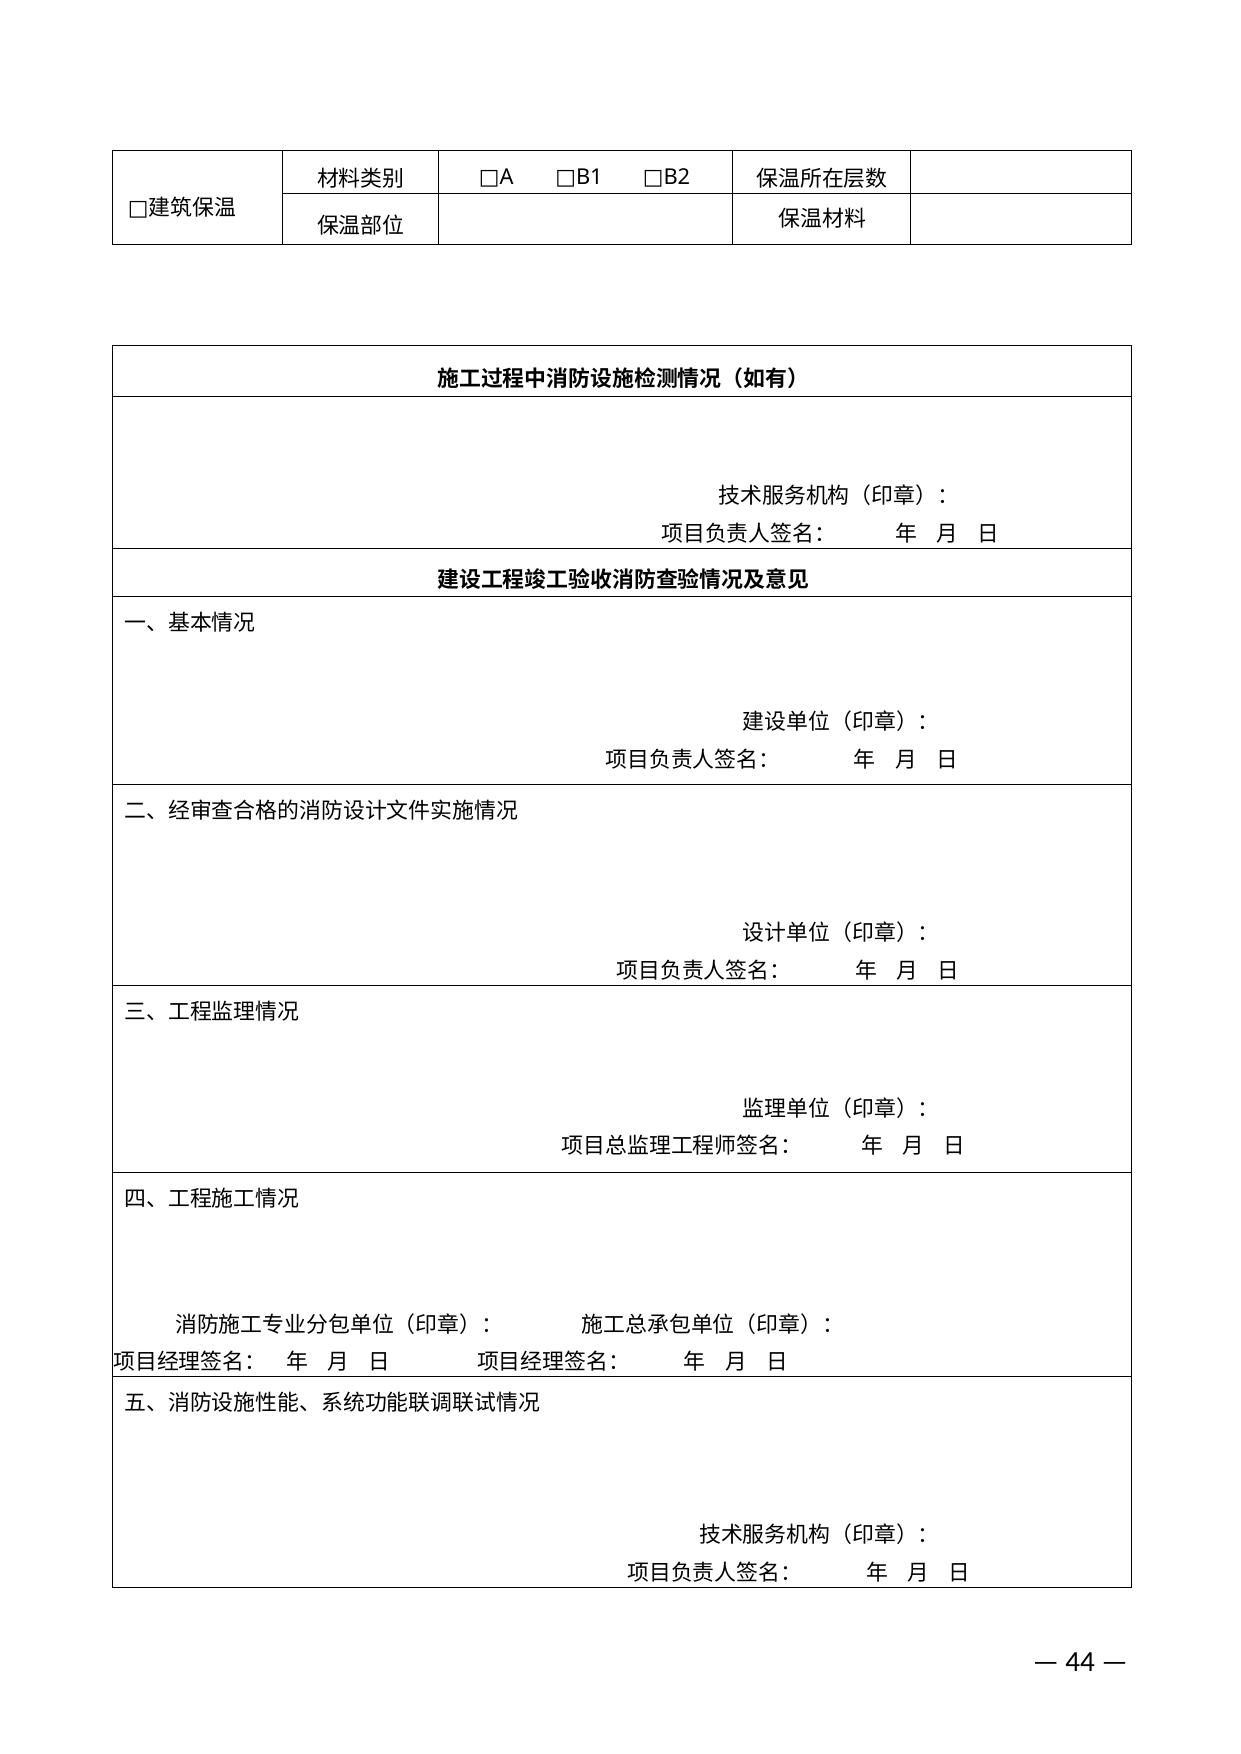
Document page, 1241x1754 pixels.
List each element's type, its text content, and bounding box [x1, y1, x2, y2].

table_cell [911, 151, 1131, 192]
table_cell 三、工程监理情况 监理单位（印章）： 项目总监理工程师签名： 年 月 日 [113, 986, 1131, 1172]
table_cell 技术服务机构（印章）： 项目负责人签名： 年 月 日 [496, 397, 1131, 547]
table_cell 五、消防设施性能、系统功能联调联试情况 技术服务机构（印章）： 项目负责人签名： 年 月 日 [113, 1377, 1131, 1587]
table_cell [113, 397, 496, 547]
table_cell □A □B1 □B2 [439, 151, 732, 192]
table_cell □建筑保温 [113, 151, 282, 244]
table_cell 保温材料 [733, 194, 910, 244]
table_cell 材料类别 [283, 151, 438, 192]
table_header 施工过程中消防设施检测情况（如有） [113, 346, 1131, 396]
table_cell 一、基本情况 建设单位（印章）： 项目负责人签名： 年 月 日 [113, 597, 1131, 783]
table_cell [439, 194, 732, 244]
table_cell 建设工程竣工验收消防查验情况及意见 [113, 549, 1131, 596]
table_cell 二、经审查合格的消防设计文件实施情况 设计单位（印章）： 项目负责人签名： 年 月 日 [113, 785, 1131, 984]
table_cell 保温部位 [283, 194, 438, 244]
table_cell [911, 194, 1131, 244]
table_cell 保温所在层数 [733, 151, 910, 192]
table_cell 四、工程施工情况 消防施工专业分包单位（印章）： 施工总承包单位（印章）： 项目经理签名： 年 月 日 项目经理签名： 年 月 日 [113, 1173, 1131, 1376]
